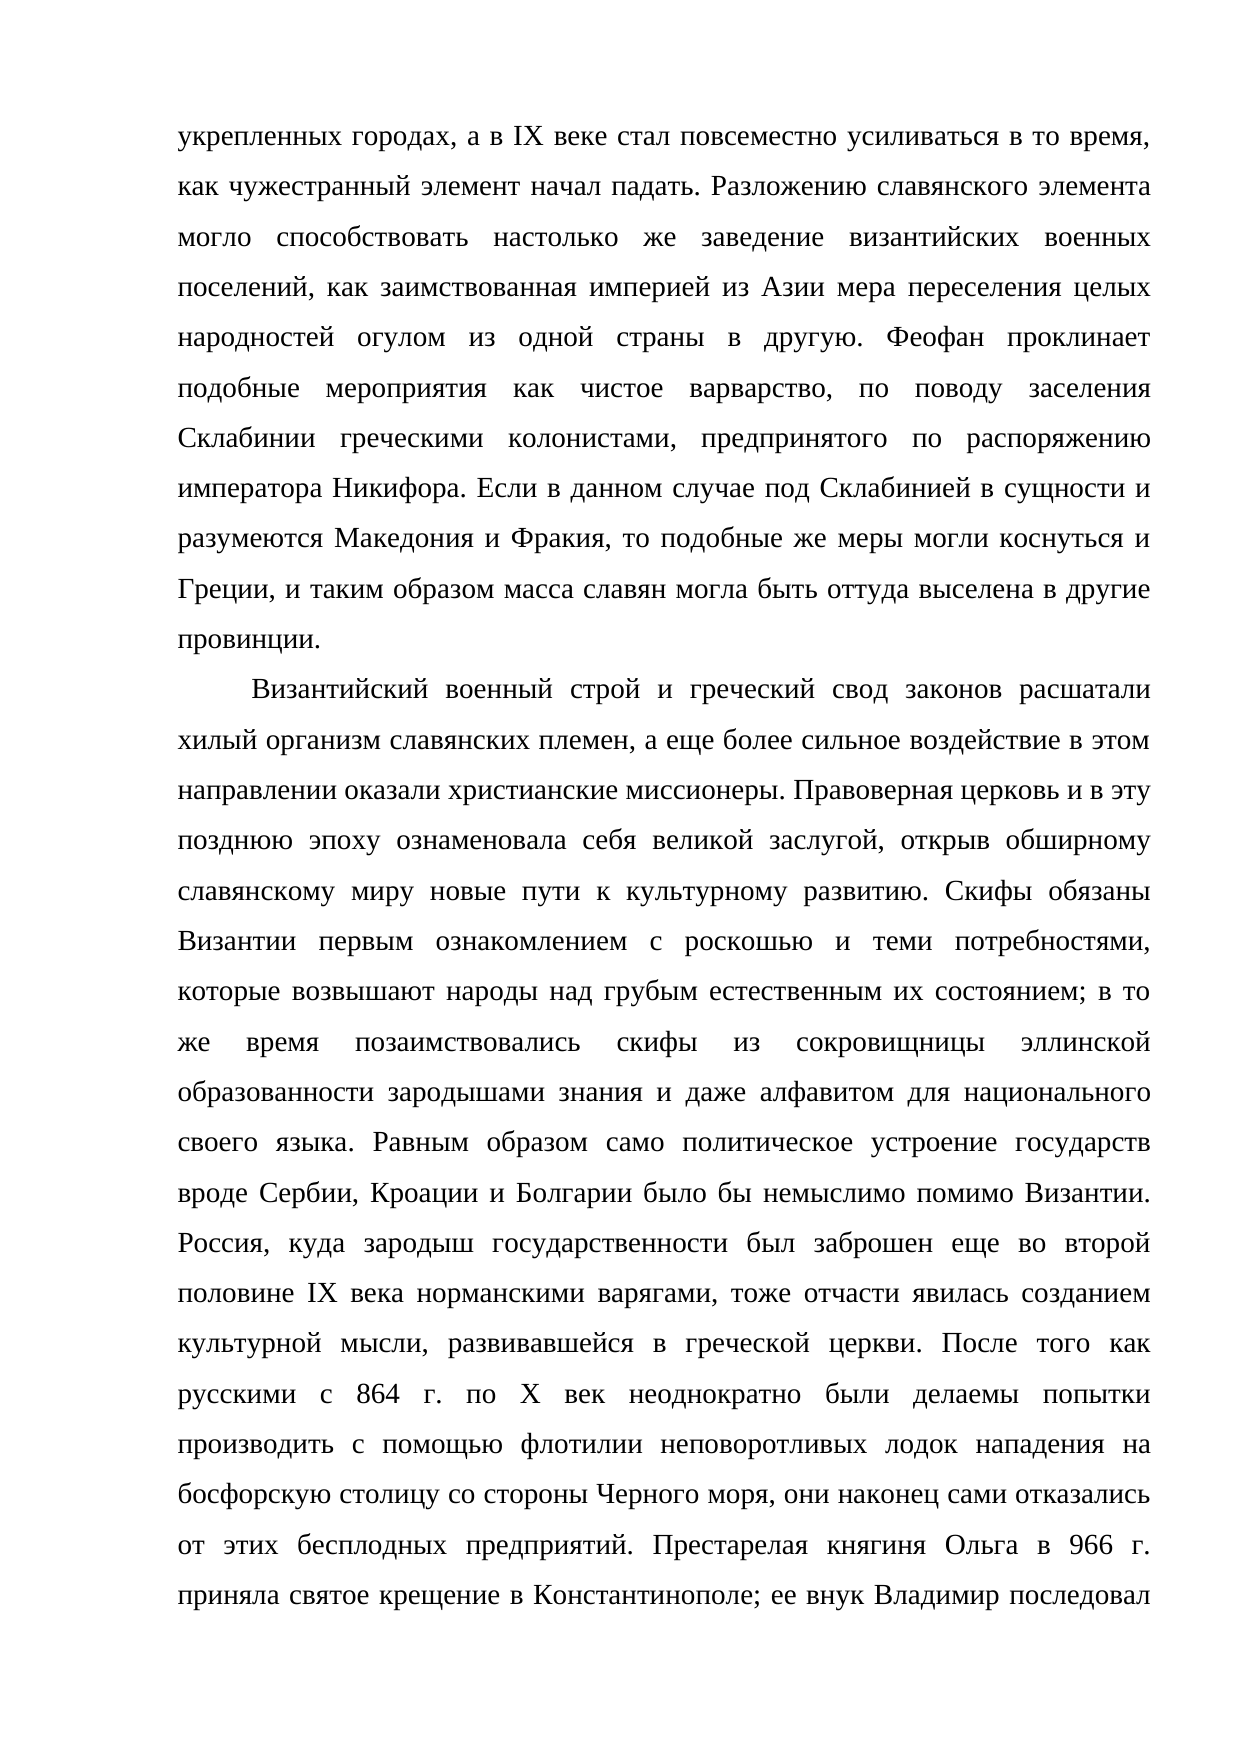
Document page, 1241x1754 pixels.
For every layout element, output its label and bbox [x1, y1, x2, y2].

text [177, 672, 1152, 1611]
text [177, 118, 1152, 655]
